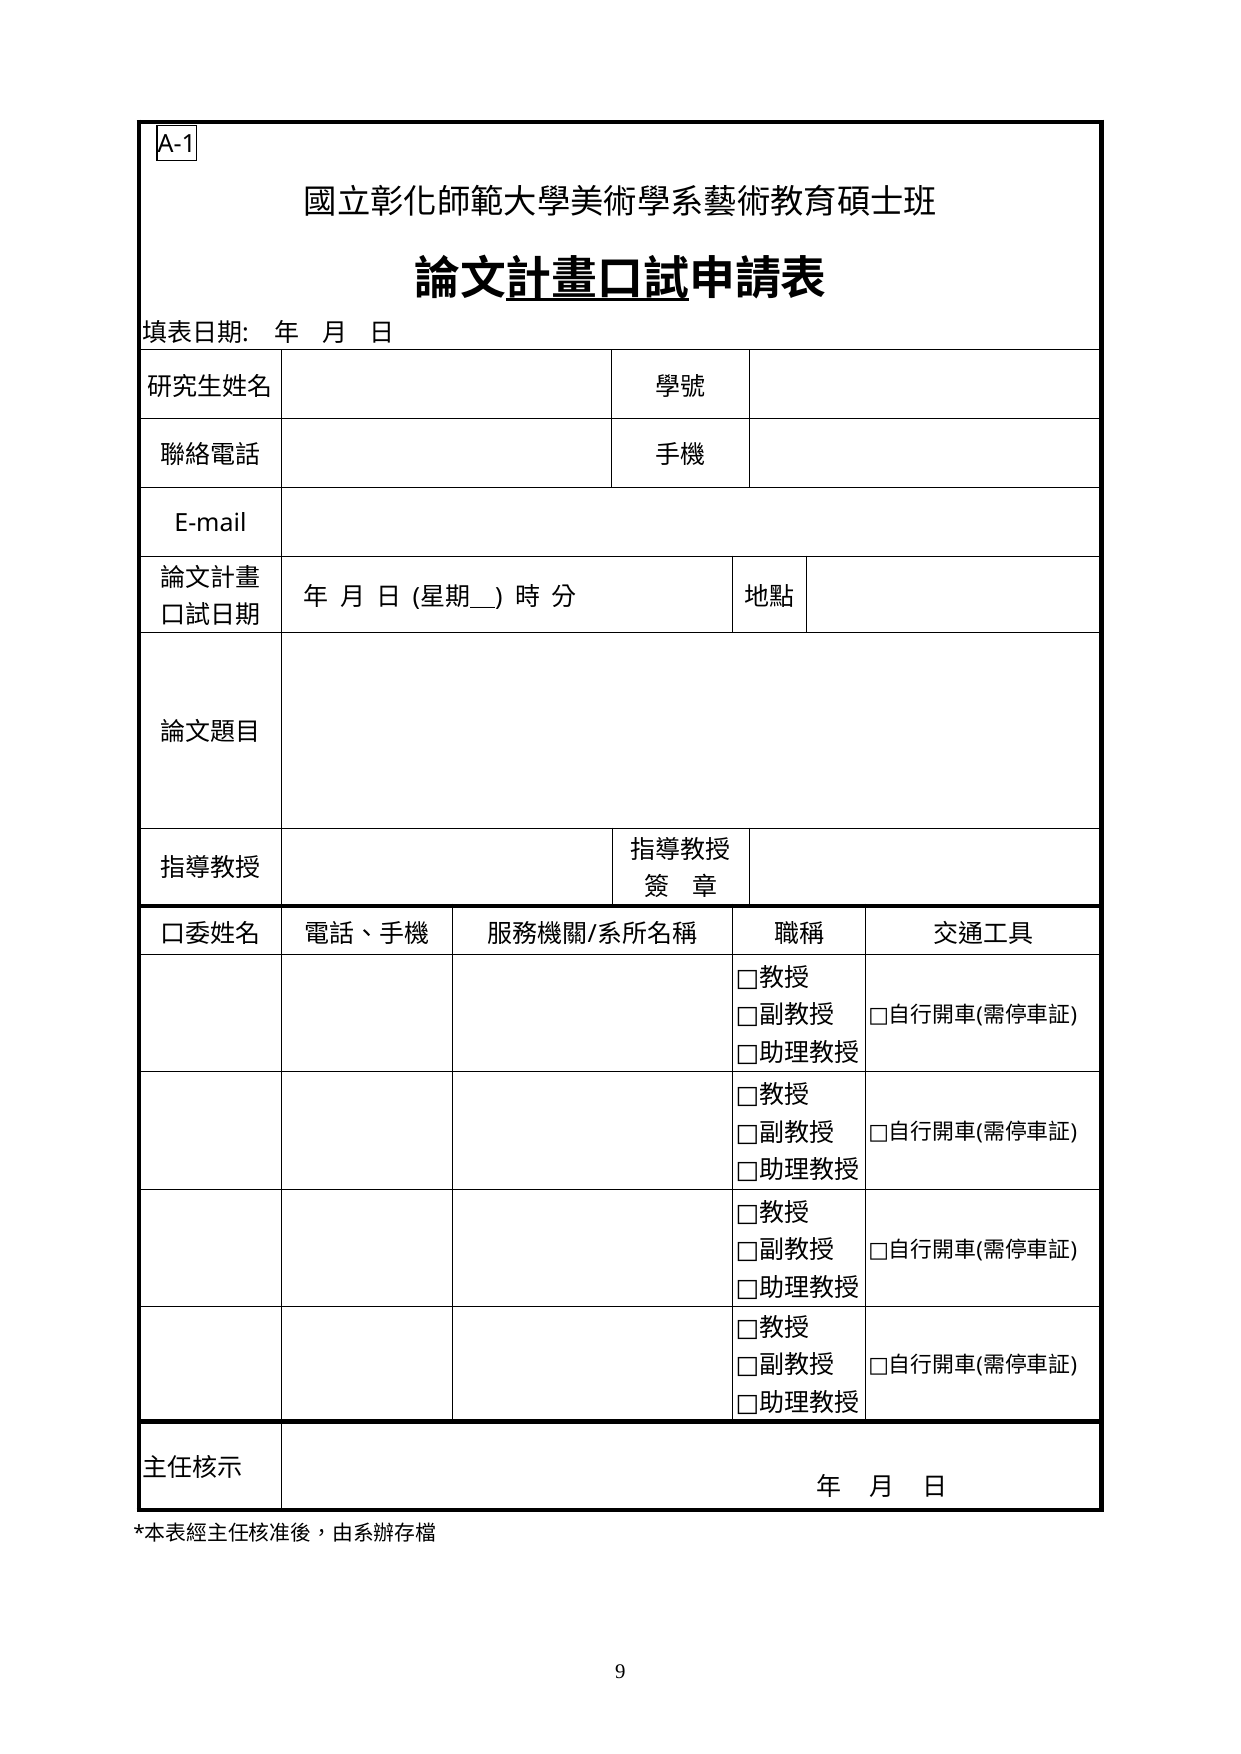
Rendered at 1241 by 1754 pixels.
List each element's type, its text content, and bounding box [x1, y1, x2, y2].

table_cell [750, 350, 1099, 418]
table_cell 交通工具 [866, 908, 1099, 954]
table_cell [141, 1307, 281, 1419]
table_cell 口委姓名 [141, 908, 281, 954]
table_cell [282, 829, 612, 903]
table_cell 手機 [612, 419, 749, 487]
table_cell [282, 633, 1099, 827]
table_cell 論文計畫 口試日期 [141, 557, 281, 632]
table_cell [141, 1190, 281, 1306]
table_cell [453, 1307, 732, 1419]
table_cell □教授 □副教授 □助理教授 [733, 1072, 865, 1189]
table_cell 主任核示 [141, 1424, 281, 1508]
table_cell [282, 1072, 452, 1189]
table_cell 年 月 日 (星期＿) 時 分 [282, 557, 732, 632]
table_cell 地點 [733, 557, 806, 632]
table_cell 論文題目 [141, 633, 281, 827]
table_header A-1 國立彰化師範大學美術學系藝術教育碩士班 論文計畫口試申請表 填表日期: 年 月 日 [141, 124, 1099, 349]
table_cell □自行開車(需停車証) [866, 1190, 1099, 1306]
text *本表經主任核准後，由系辦存檔 [112, 1512, 1128, 1550]
table_cell 服務機關/系所名稱 [453, 908, 732, 954]
table_cell [141, 1072, 281, 1189]
table_cell □教授 □副教授 □助理教授 [733, 1307, 865, 1419]
table_cell [282, 419, 611, 487]
table_cell [282, 488, 1099, 556]
table_cell [453, 1072, 732, 1189]
table_cell 電話、手機 [282, 908, 452, 954]
table_cell [750, 419, 1099, 487]
table_cell E-mail [141, 488, 281, 556]
table_cell [282, 955, 452, 1071]
table_cell [141, 955, 281, 1071]
table_cell 指導教授 簽 章 [613, 829, 749, 903]
table_cell 研究生姓名 [141, 350, 281, 418]
table_cell [453, 1190, 732, 1306]
table_cell 指導教授 [141, 829, 281, 903]
table_cell □教授 □副教授 □助理教授 [733, 955, 865, 1071]
table_cell 年 月 日 [282, 1424, 1099, 1508]
table_cell 聯絡電話 [141, 419, 281, 487]
table_cell [282, 1190, 452, 1306]
table_cell 學號 [612, 350, 749, 418]
table_cell □自行開車(需停車証) [866, 1072, 1099, 1189]
table_cell [282, 1307, 452, 1419]
table_cell □教授 □副教授 □助理教授 [733, 1190, 865, 1306]
table_cell [807, 557, 1099, 632]
table_cell [453, 955, 732, 1071]
table_cell □自行開車(需停車証) [866, 955, 1099, 1071]
table_cell 職稱 [733, 908, 865, 954]
table_cell □自行開車(需停車証) [866, 1307, 1099, 1419]
table_cell [282, 350, 611, 418]
table_cell [750, 829, 1099, 903]
